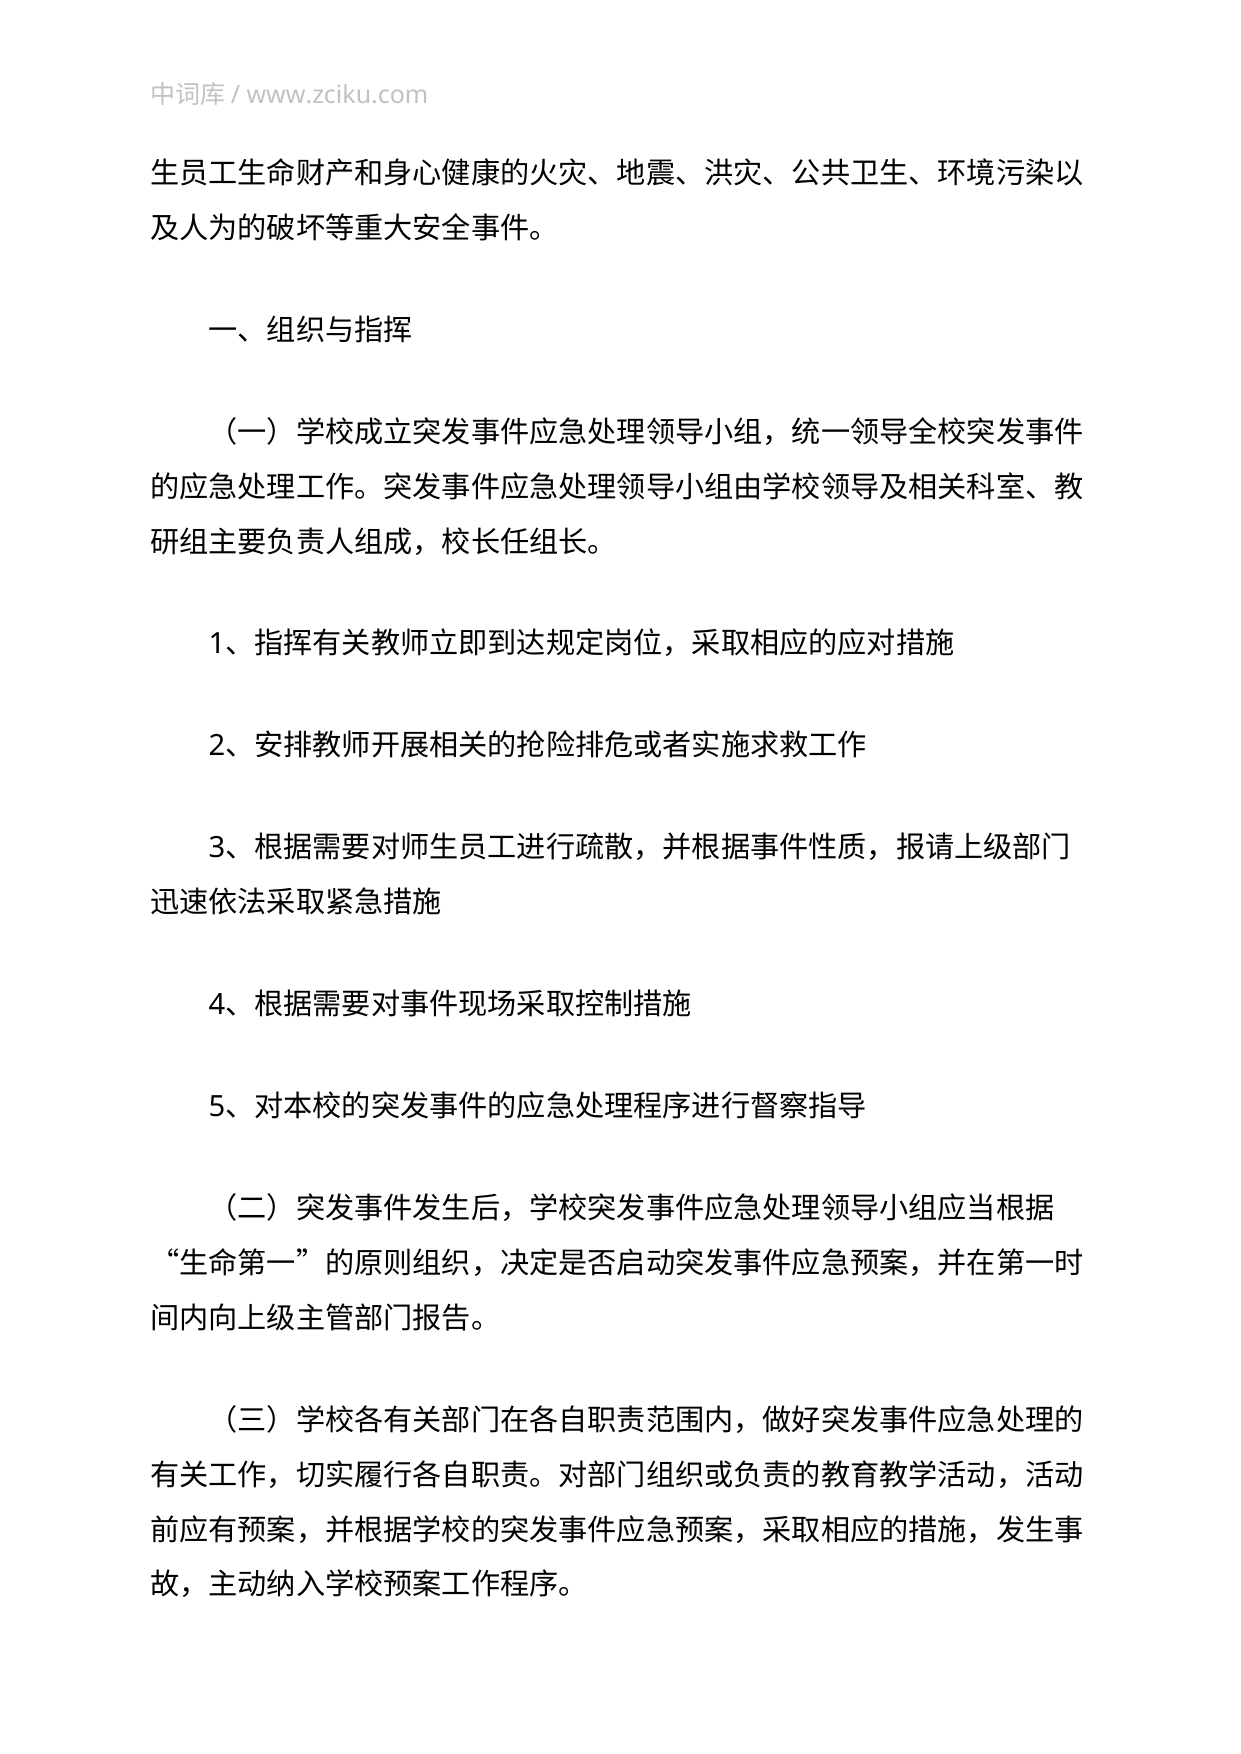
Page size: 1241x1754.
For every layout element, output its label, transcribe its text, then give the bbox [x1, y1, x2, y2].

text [150, 150, 1090, 247]
text （三）学校各有关部门在各自职责范围内，做好突发事件应急处理的有关工作，切实履行各自职责。对部门组织或负责的教育教学活动，活动前应有预案，并根据学校的突发事件应急预案，采取相应的措施，发生事故，主动纳入学校预案工作程序。 [150, 1396, 1090, 1603]
text 4、根据需要对事件现场采取控制措施 [150, 981, 1090, 1023]
text 5、对本校的突发事件的应急处理程序进行督察指导 [150, 1083, 1090, 1125]
text 3、根据需要对师生员工进行疏散，并根据事件性质，报请上级部门迅速依法采取紧急措施 [150, 824, 1090, 921]
text （二）突发事件发生后，学校突发事件应急处理领导小组应当根据“生命第一”的原则组织，决定是否启动突发事件应急预案，并在第一时间内向上级主管部门报告。 [150, 1185, 1090, 1337]
text （一）学校成立突发事件应急处理领导小组，统一领导全校突发事件的应急处理工作。突发事件应急处理领导小组由学校领导及相关科室、教研组主要负责人组成，校长任组长。 [150, 408, 1090, 561]
text 一、组织与指挥 [150, 307, 1090, 349]
text 2、安排教师开展相关的抢险排危或者实施求救工作 [150, 722, 1090, 764]
text 1、指挥有关教师立即到达规定岗位，采取相应的应对措施 [150, 620, 1090, 662]
